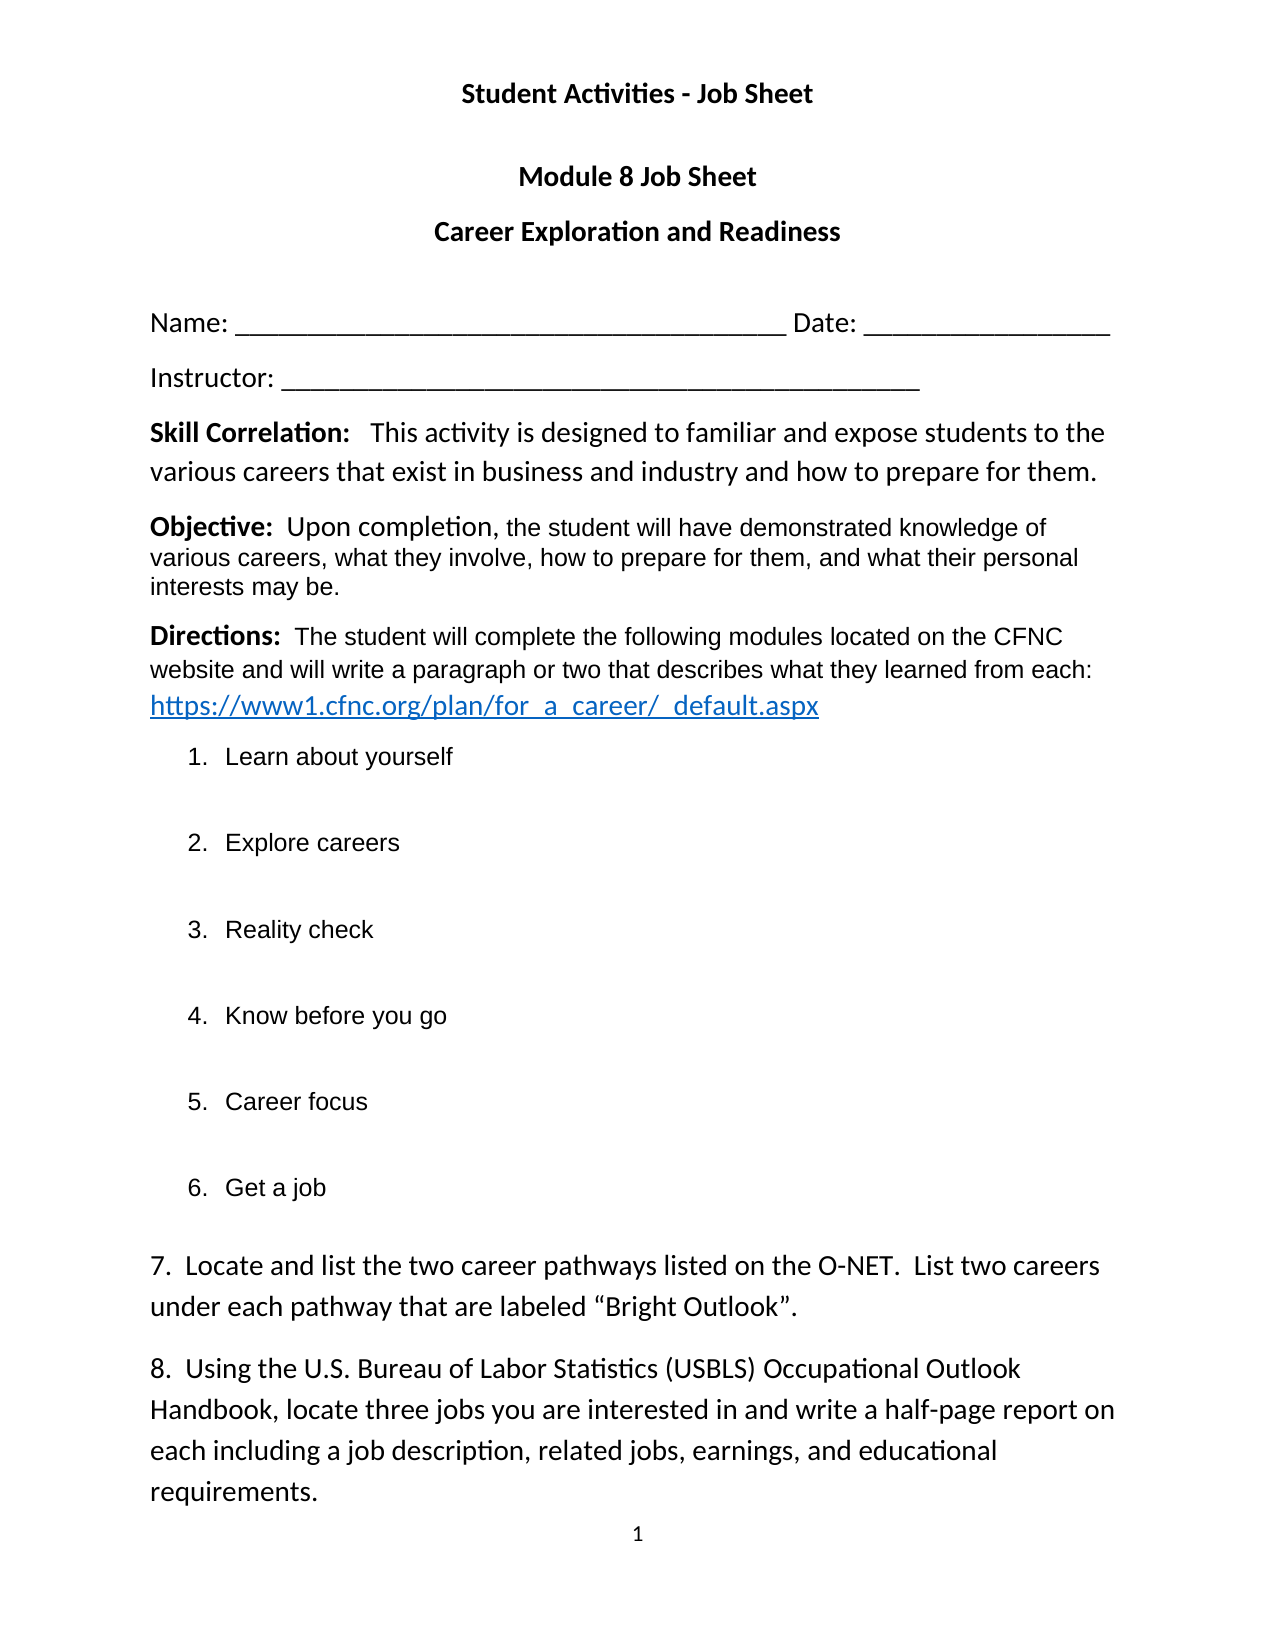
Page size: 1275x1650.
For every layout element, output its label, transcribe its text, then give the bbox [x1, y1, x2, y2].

list Career focus [187, 1087, 1125, 1116]
text Instructor: ____________________________________________ [150, 359, 1125, 395]
text Name: ______________________________________ Date: _________________ [150, 304, 1125, 339]
text Career Exploration and Readiness [150, 213, 1125, 249]
list Learn about yourself [187, 742, 1125, 771]
text 7. Locate and list the two career pathways listed on the O-NET. List two careers under each pathway that are labeled “Bright Outlook”. [150, 1247, 1125, 1324]
text Directions: The student will complete the following modules located on the CFNC website and will write a paragraph or two that describes what they learned from each: https://www1.cfnc.org/plan/for_a_career/_default.aspx [150, 617, 1125, 723]
list Get a job [187, 1173, 1125, 1202]
text Module 8 Job Sheet [150, 158, 1125, 194]
list Explore careers [187, 828, 1125, 857]
list Know before you go [187, 1001, 1125, 1029]
text Objective: Upon completion, the student will have demonstrated knowledge of various careers, what they involve, how to prepare for them, and what their personal interests may be. [150, 508, 1125, 601]
text Skill Correlation: This activity is designed to familiar and expose students to the various careers that exist in business and industry and how to prepare for them. [150, 414, 1125, 488]
list Reality check [187, 914, 1125, 943]
text 8. Using the U.S. Bureau of Labor Statistics (USBLS) Occupational Outlook Handbook, locate three jobs you are interested in and write a half-page report on each including a job description, related jobs, earnings, and educational requirements. [150, 1350, 1125, 1509]
